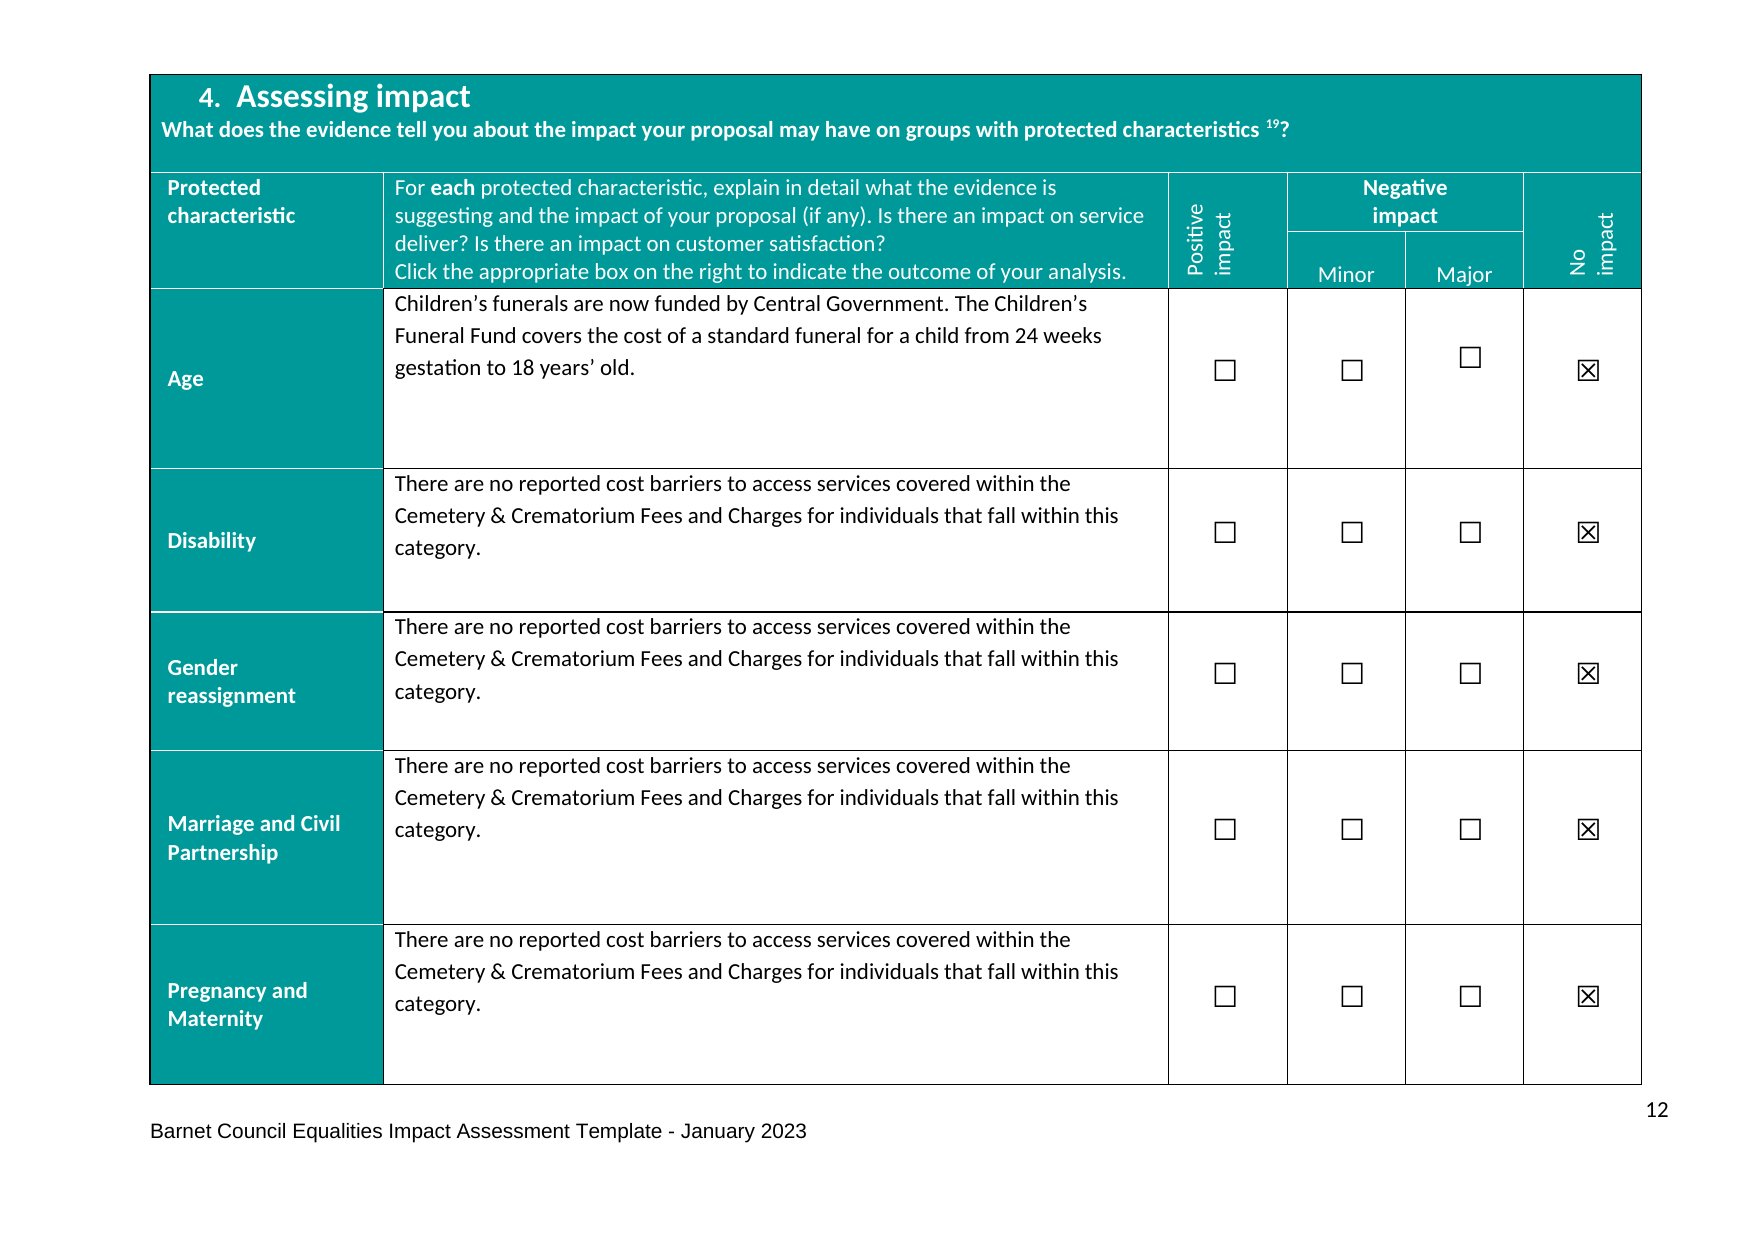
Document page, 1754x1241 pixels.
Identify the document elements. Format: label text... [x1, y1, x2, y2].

table_cell [1288, 925, 1405, 1084]
table_cell Major [1406, 232, 1523, 288]
table_cell Positive impact [1169, 173, 1287, 288]
table_cell [1169, 289, 1287, 468]
table_cell Protected characteristic [151, 173, 383, 288]
table_cell [1524, 613, 1641, 750]
table_cell [1169, 613, 1287, 750]
table_cell [1169, 925, 1287, 1084]
table_cell [1406, 613, 1523, 750]
table_cell Negative impact [1288, 173, 1523, 231]
table_cell [1406, 925, 1523, 1084]
table_cell Age [151, 289, 383, 468]
table_cell [1169, 469, 1287, 611]
table_cell [1288, 751, 1405, 924]
table_cell For each protected characteristic, explain in detail what the evidence is suggesting and the impact of your proposal (if any). Is there an impact on service deliver? Is there an impact on customer satisfaction? Click the appropriate box on the right to indicate the outcome of your analysis. [384, 173, 1168, 288]
table_cell Children’s funerals are now funded by Central Government. The Children’s Funeral Fund covers the cost of a standard funeral for a child from 24 weeks gestation to 18 years’ old. [384, 289, 1168, 468]
table_cell Marriage and Civil Partnership [151, 751, 383, 924]
table_cell [1288, 289, 1405, 468]
table_cell [1524, 925, 1641, 1084]
table_cell [1169, 751, 1287, 924]
table_header Assessing impact What does the evidence tell you about the impact your proposal may have on groups with protected characteristics ? [151, 75, 1641, 172]
table_cell No impact [1524, 173, 1641, 288]
table_cell Gender reassignment [151, 613, 383, 750]
table_cell [1524, 469, 1641, 611]
table_cell [1406, 469, 1523, 611]
table_cell Pregnancy and Maternity [151, 925, 383, 1084]
table_cell [1288, 613, 1405, 750]
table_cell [384, 925, 1168, 1084]
table_cell [1406, 289, 1523, 468]
table_cell [1524, 751, 1641, 924]
table_cell [1288, 469, 1405, 611]
table_cell Disability [151, 469, 383, 611]
table_cell [1524, 289, 1641, 468]
table_cell [1406, 751, 1523, 924]
table_cell Minor [1288, 232, 1405, 288]
